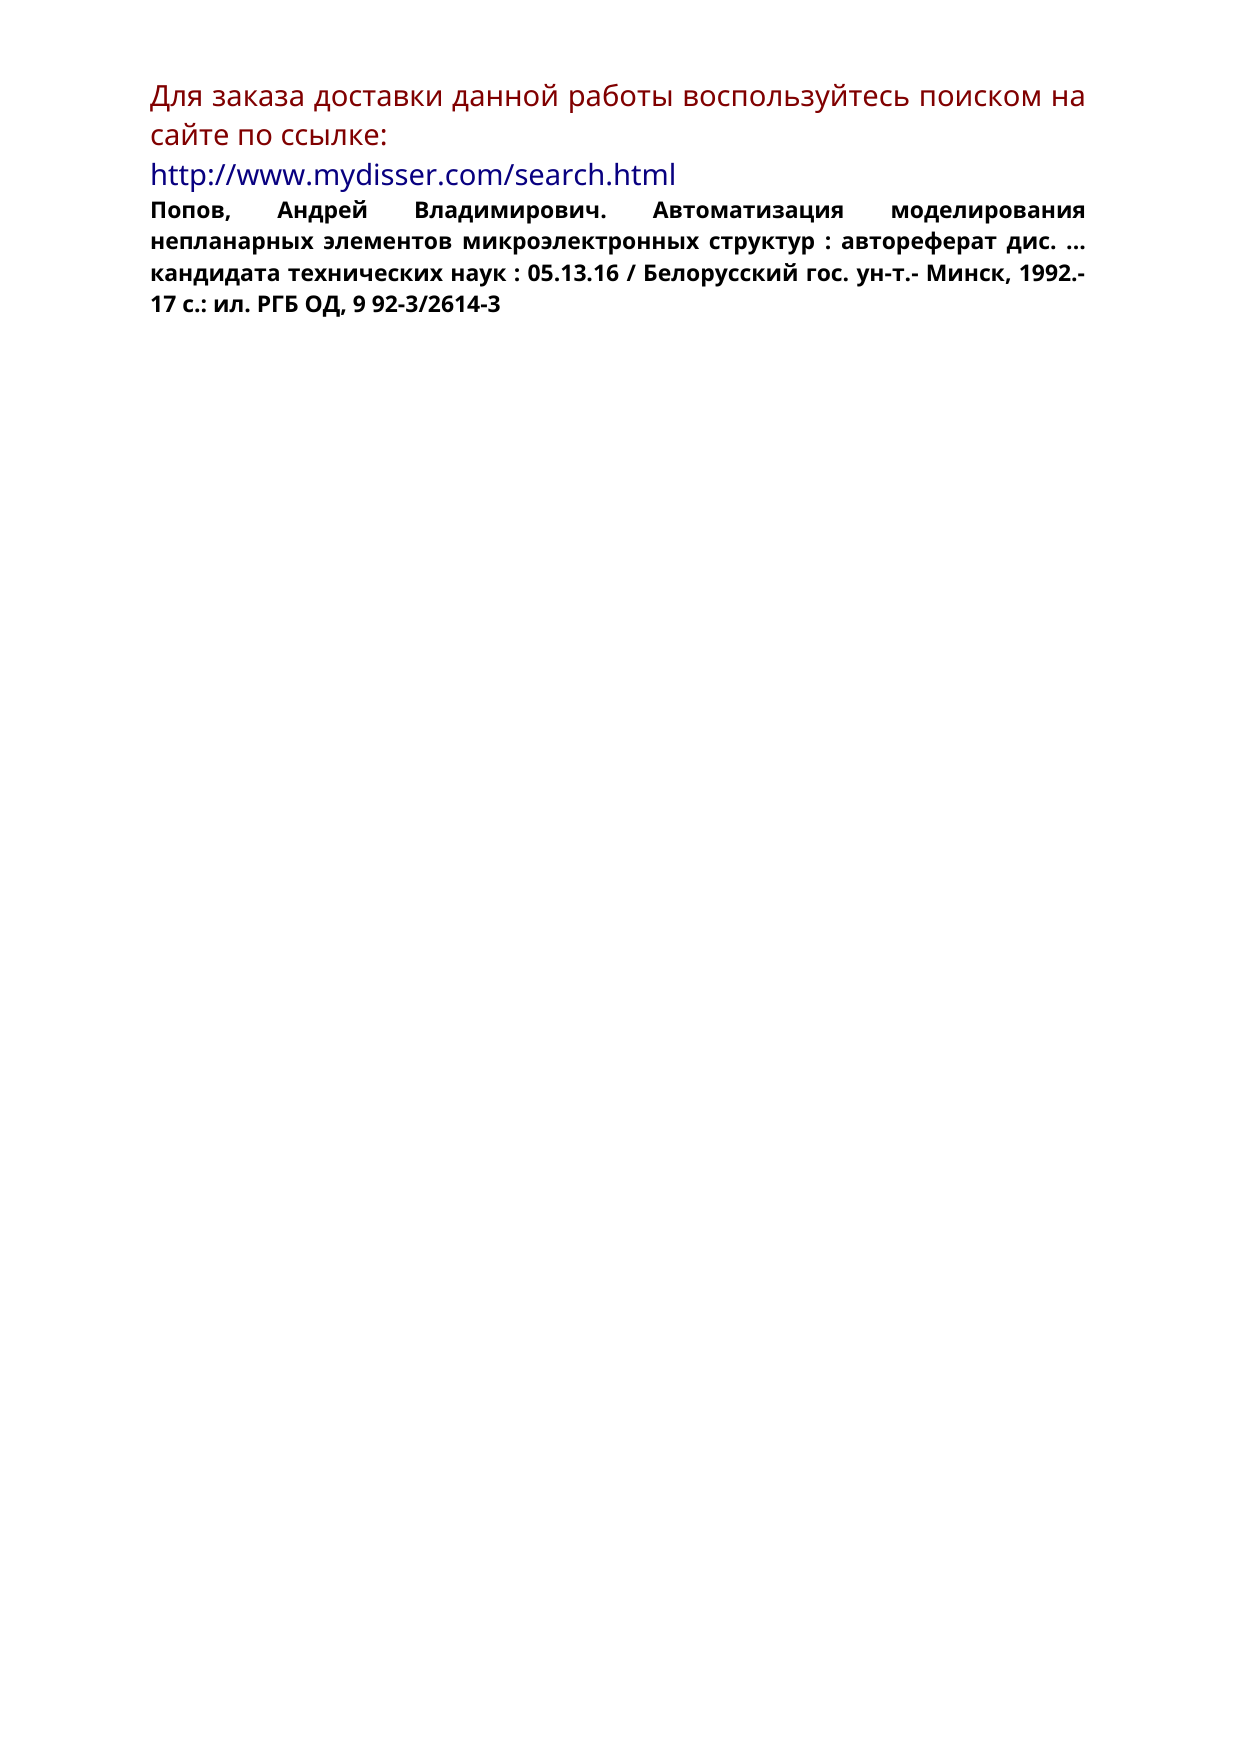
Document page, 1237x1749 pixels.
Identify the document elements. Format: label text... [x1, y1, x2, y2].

text Попов, Андрей Владимирович. Автоматизация моделирования непланарных элементов микроэлектронных структур : автореферат дис. ... кандидата технических наук : 05.13.16 / Белорусский гос. ун-т.- Минск, 1992.- 17 с.: ил. РГБ ОД, 9 92-3/2614-3 [150, 194, 1086, 319]
